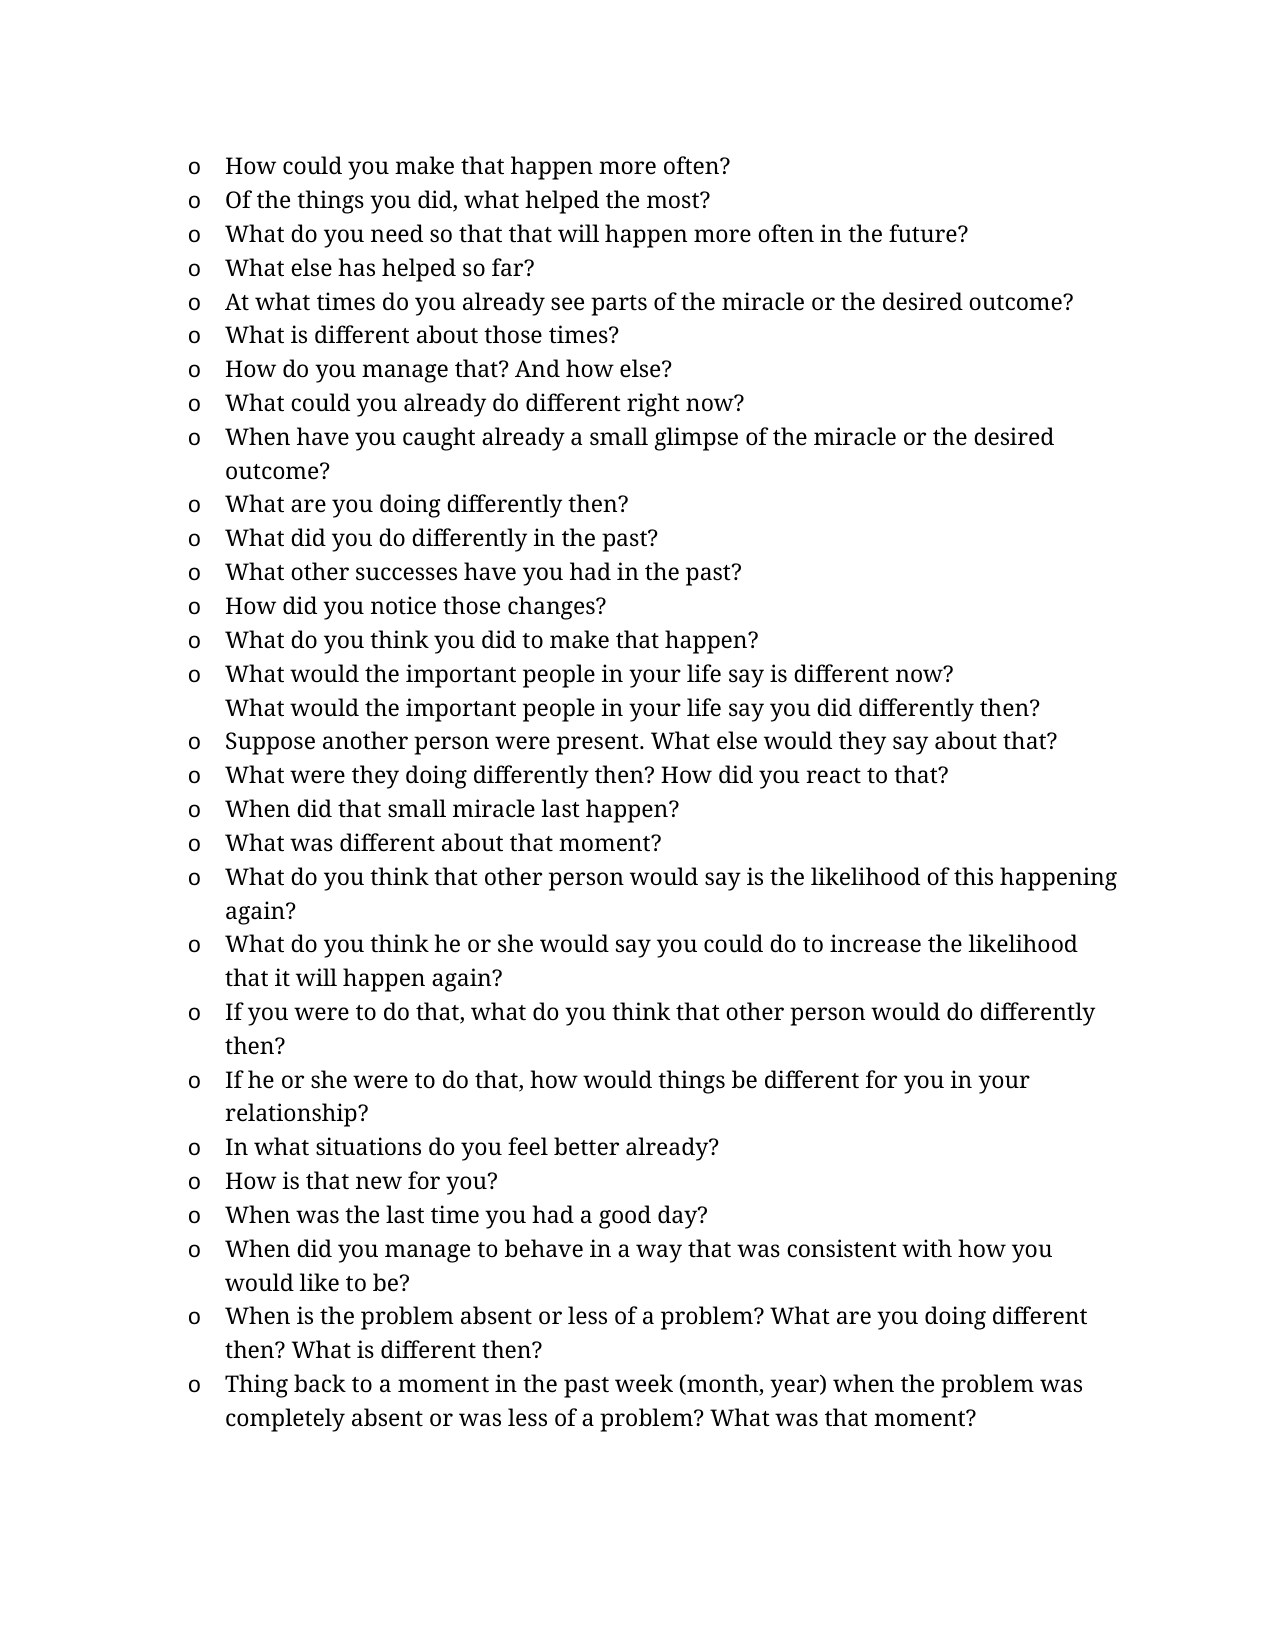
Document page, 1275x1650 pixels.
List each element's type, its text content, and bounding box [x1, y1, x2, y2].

list What do you think you did to make that happen? [187, 624, 1125, 655]
list What do you need so that that will happen more often in the future? [187, 218, 1125, 249]
list Suppose another person were present. What else would they say about that? [187, 725, 1125, 757]
list When did you manage to behave in a way that was consistent with how you would like to be? [187, 1233, 1125, 1298]
list What could you already do different right now? [187, 387, 1125, 418]
list When have you caught already a small glimpse of the miracle or the desired outcome? [187, 421, 1125, 486]
list What were they doing differently then? How did you react to that? [187, 759, 1125, 791]
list What other successes have you had in the past? [187, 556, 1125, 587]
list How is that new for you? [187, 1165, 1125, 1196]
list If he or she were to do that, how would things be different for you in your relationship? [187, 1063, 1125, 1129]
list What did you do differently in the past? [187, 522, 1125, 554]
list At what times do you already see parts of the miracle or the desired outcome? [187, 285, 1125, 317]
list What do you think that other person would say is the likelihood of this happening again? [187, 861, 1125, 926]
list When is the problem absent or less of a problem? What are you doing different then? What is different then? [187, 1300, 1125, 1365]
list When did that small miracle last happen? [187, 793, 1125, 824]
list When was the last time you had a good day? [187, 1199, 1125, 1230]
list Of the things you did, what helped the most? [187, 184, 1125, 215]
list What is different about those times? [187, 319, 1125, 351]
list How do you manage that? And how else? [187, 353, 1125, 384]
list If you were to do that, what do you think that other person would do differently then? [187, 996, 1125, 1061]
list What are you doing differently then? [187, 488, 1125, 520]
list What else has helped so far? [187, 252, 1125, 283]
list What do you think he or she would say you could do to increase the likelihood that it will happen again? [187, 928, 1125, 993]
list What would the important people in your life say is different now? What would the important people in your life say you did differently then? [187, 658, 1125, 723]
list In what situations do you feel better already? [187, 1131, 1125, 1162]
list How could you make that happen more often? [187, 150, 1125, 181]
list What was different about that moment? [187, 827, 1125, 858]
list Thing back to a moment in the past week (month, year) when the problem was completely absent or was less of a problem? What was that moment? [187, 1368, 1125, 1433]
list How did you notice those changes? [187, 590, 1125, 621]
